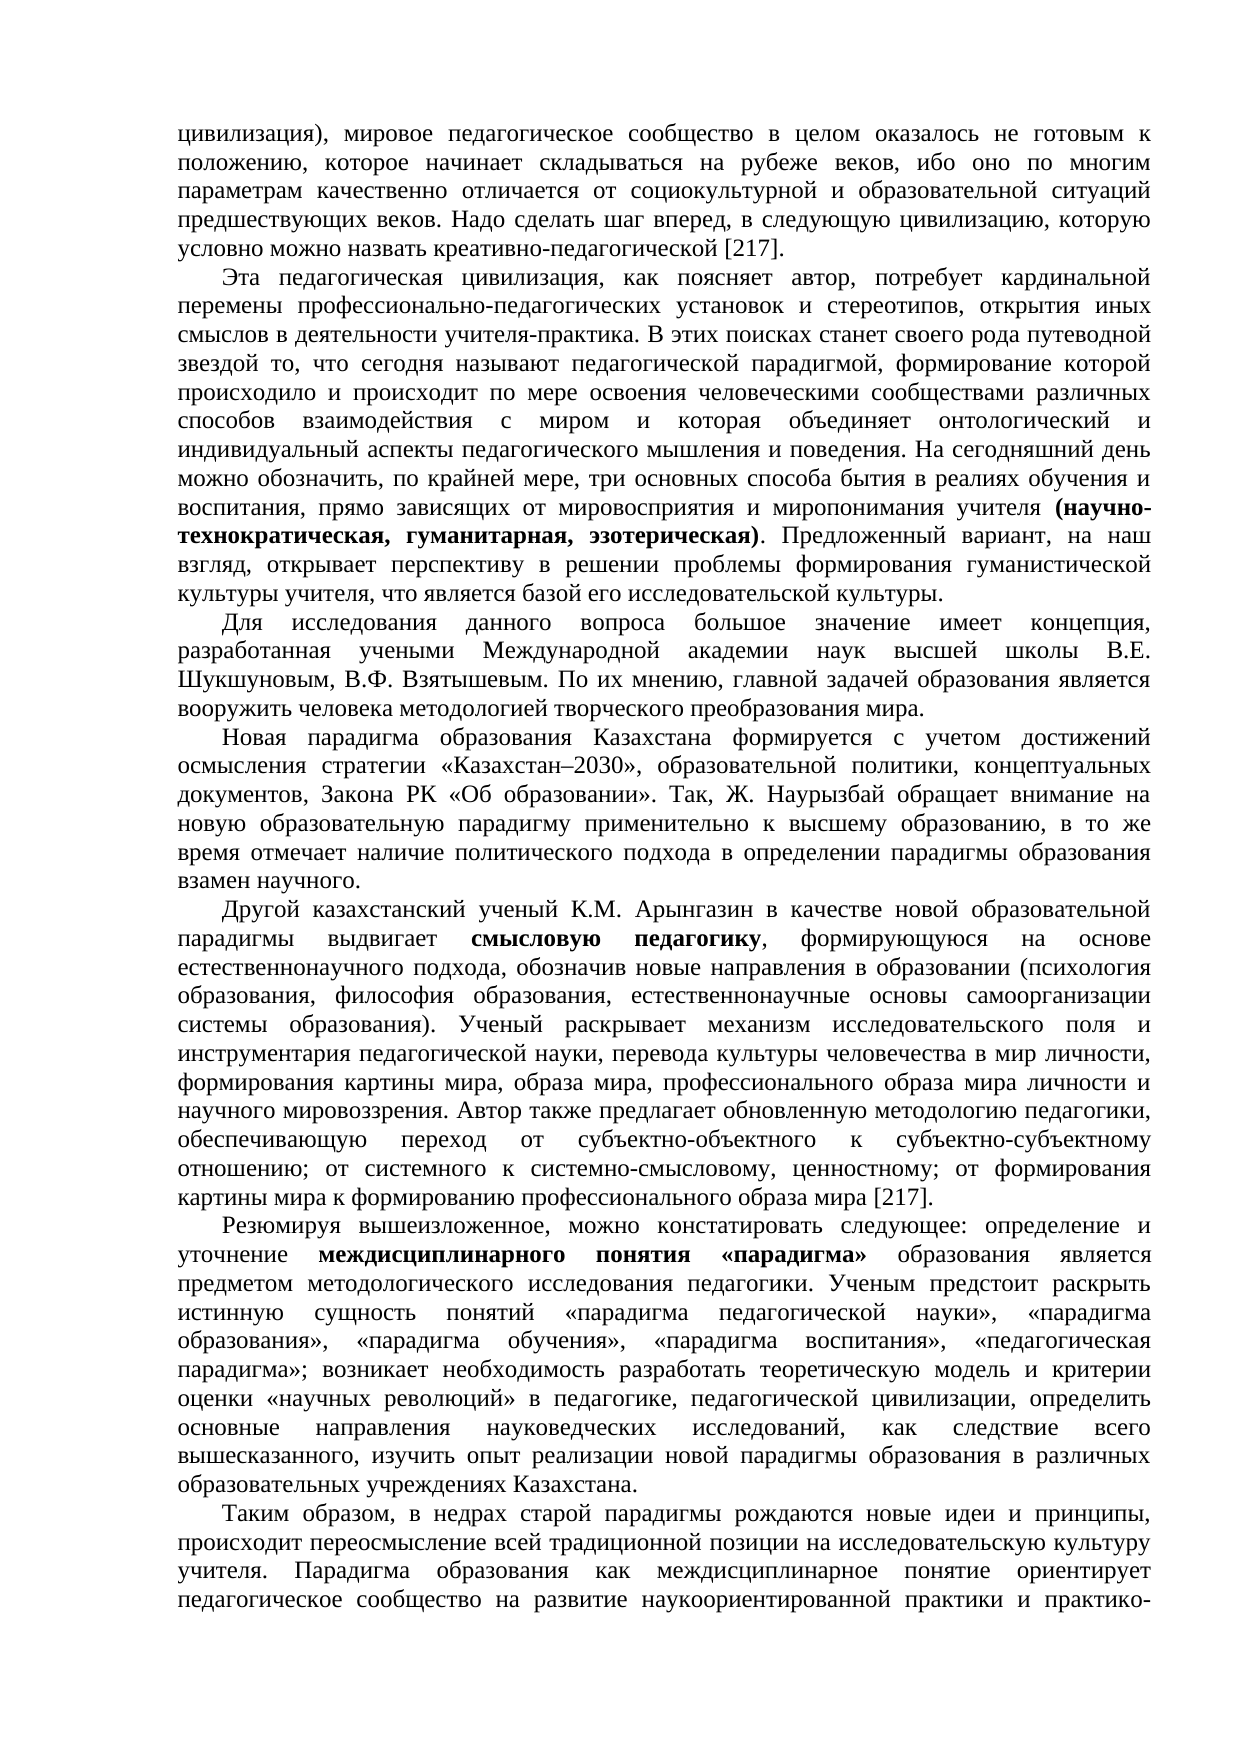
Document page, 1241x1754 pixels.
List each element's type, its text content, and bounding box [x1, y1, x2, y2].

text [177, 1498, 1152, 1613]
text Резюмируя вышеизложенное, можно констатировать следующее: определение и уточнение междисциплинарного понятия «парадигма» образования является предметом методологического исследования педагогики. Ученым предстоит раскрыть истинную сущность понятий «парадигма педагогической науки», «парадигма образования», «парадигма обучения», «парадигма воспитания», «педагогическая парадигма»; возникает необходимость разработать теоретическую модель и критерии оценки «научных революций» в педагогике, педагогической цивилизации, определить основные направления науковедческих исследований, как следствие всего вышесказанного, изучить опыт реализации новой парадигмы образования в различных образовательных учреждениях Казахстана. [177, 1211, 1152, 1498]
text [177, 118, 1152, 262]
text Для исследования данного вопроса большое значение имеет концепция, разработанная учеными Международной академии наук высшей школы В.Е. Шукшуновым, В.Ф. Взятышевым. По их мнению, главной задачей образования является вооружить человека методологией творческого преобразования мира. [177, 607, 1152, 722]
text Новая парадигма образования Казахстана формируется с учетом достижений осмысления стратегии «Казахстан–2030», образовательной политики, концептуальных документов, Закона РК «Об образовании». Так, Ж. Наурызбай обращает внимание на новую образовательную парадигму применительно к высшему образованию, в то же время отмечает наличие политического подхода в определении парадигмы образования взамен научного. [177, 722, 1152, 894]
text Другой казахстанский ученый К.М. Арынгазин в качестве новой образовательной парадигмы выдвигает смысловую педагогику, формирующуюся на основе естественнонаучного подхода, обозначив новые направления в образовании (психология образования, философия образования, естественнонаучные основы самоорганизации системы образования). Ученый раскрывает механизм исследовательского поля и инструментария педагогической науки, перевода культуры человечества в мир личности, формирования картины мира, образа мира, профессионального образа мира личности и научного мировоззрения. Автор также предлагает обновленную методологию педагогики, обеспечивающую переход от субъектно-объектного к субъектно-субъектному отношению; от системного к системно-смысловому, ценностному; от формирования картины мира к формированию профессионального образа мира [217]. [177, 894, 1152, 1211]
text Эта педагогическая цивилизация, как поясняет автор, потребует кардинальной перемены профессионально-педагогических установок и стереотипов, открытия иных смыслов в деятельности учителя-практика. В этих поисках станет своего рода путеводной звездой то, что сегодня называют педагогической парадигмой, формирование которой происходило и происходит по мере освоения человеческими сообществами различных способов взаимодействия с миром и которая объединяет онтологический и индивидуальный аспекты педагогического мышления и поведения. На сегодняшний день можно обозначить, по крайней мере, три основных способа бытия в реалиях обучения и воспитания, прямо зависящих от мировосприятия и миропонимания учителя (научно-технократическая, гуманитарная, эзотерическая). Предложенный вариант, на наш взгляд, открывает перспективу в решении проблемы формирования гуманистической культуры учителя, что является базой его исследовательской культуры. [177, 262, 1152, 607]
